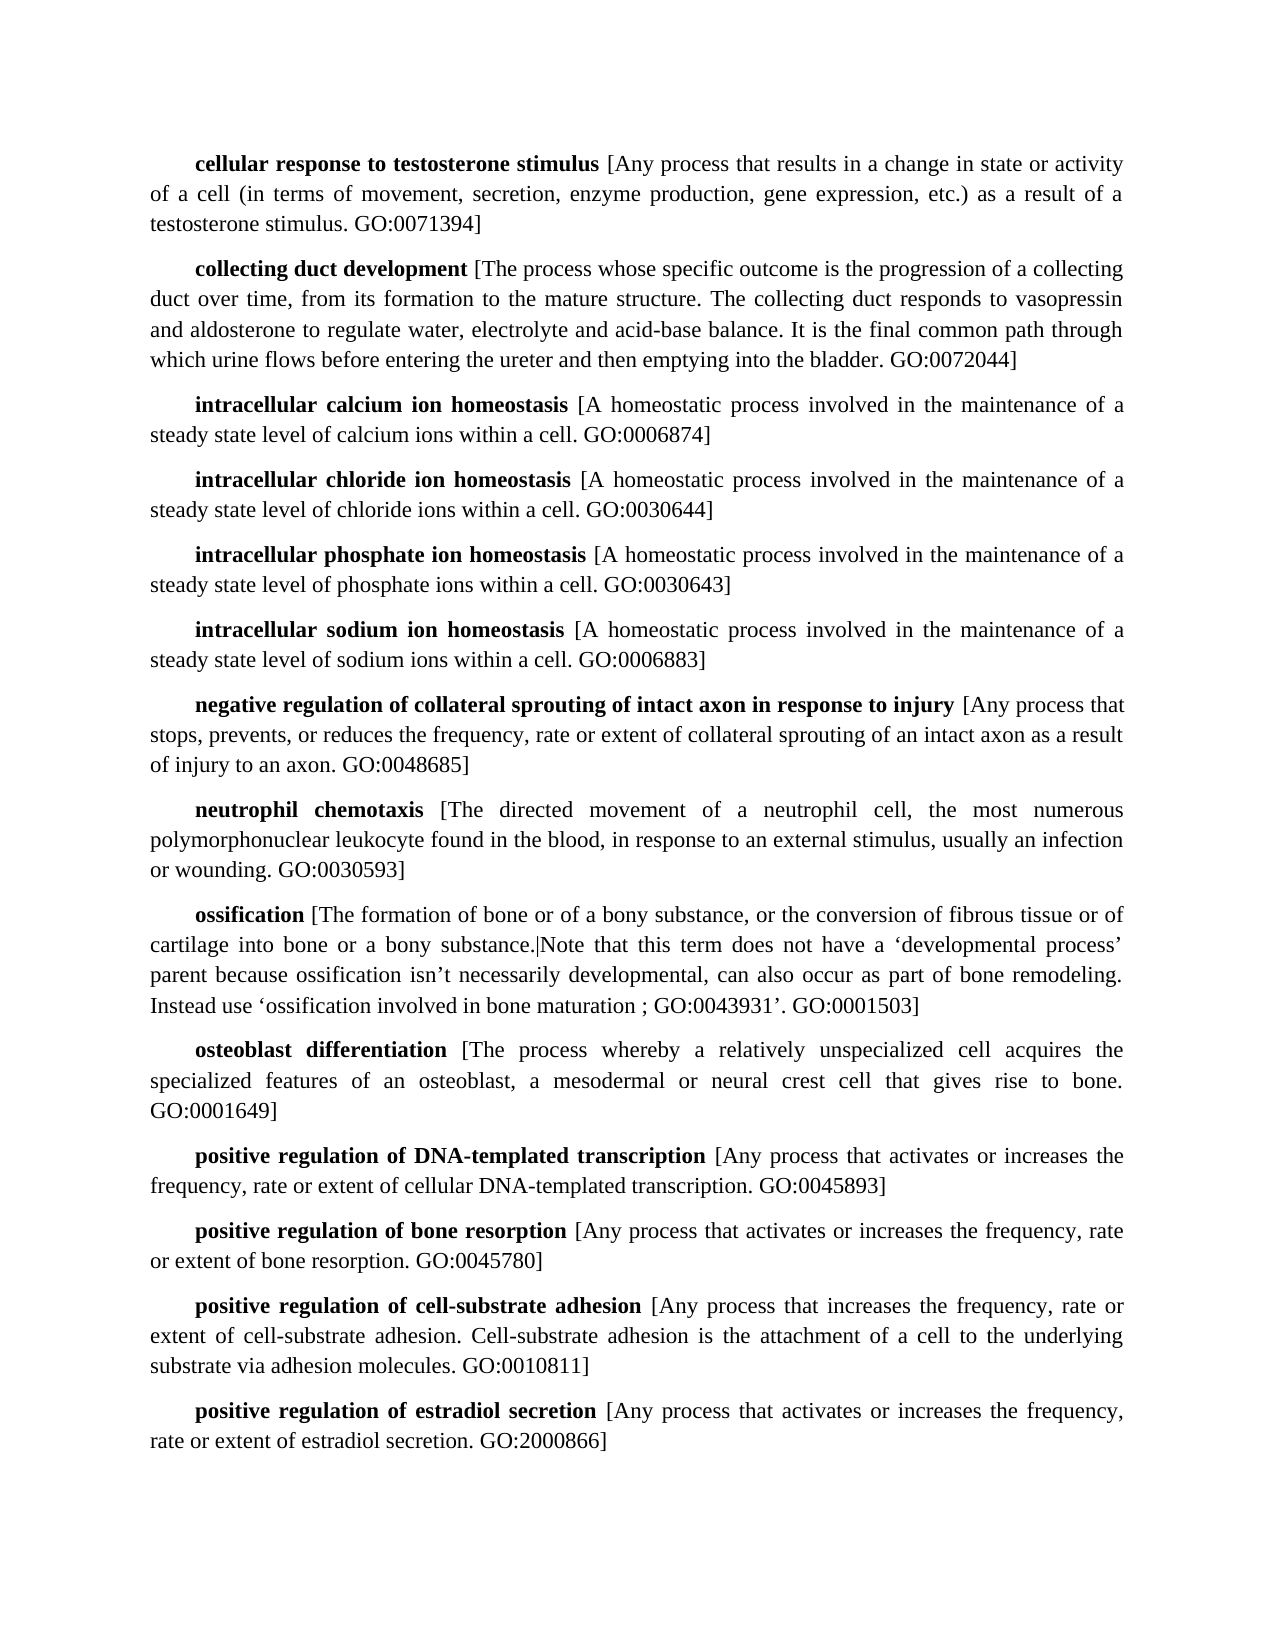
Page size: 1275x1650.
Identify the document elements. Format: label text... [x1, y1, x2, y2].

text positive regulation of cell-substrate adhesion [Any process that increases the frequency, rate or extent of cell-substrate adhesion. Cell-substrate adhesion is the attachment of a cell to the underlying substrate via adhesion molecules. GO:0010811] [150, 1292, 1125, 1378]
text intracellular chloride ion homeostasis [A homeostatic process involved in the maintenance of a steady state level of chloride ions within a cell. GO:0030644] [150, 466, 1125, 522]
text positive regulation of DNA-templated transcription [Any process that activates or increases the frequency, rate or extent of cellular DNA-templated transcription. GO:0045893] [150, 1142, 1125, 1198]
text collecting duct development [The process whose specific outcome is the progression of a collecting duct over time, from its formation to the mature structure. The collecting duct responds to vasopressin and aldosterone to regulate water, electrolyte and acid-base balance. It is the final common path through which urine flows before entering the ureter and then emptying into the bladder. GO:0072044] [150, 255, 1125, 372]
text negative regulation of collateral sprouting of intact axon in response to injury [Any process that stops, prevents, or reduces the frequency, rate or extent of collateral sprouting of an intact axon as a result of injury to an axon. GO:0048685] [150, 691, 1125, 777]
text ossification [The formation of bone or of a bony substance, or the conversion of fibrous tissue or of cartilage into bone or a bony substance.|Note that this term does not have a ‘developmental process’ parent because ossification isn’t necessarily developmental, can also occur as part of bone remodeling. Instead use ‘ossification involved in bone maturation ; GO:0043931’. GO:0001503] [150, 901, 1125, 1018]
text positive regulation of estradiol secretion [Any process that activates or increases the frequency, rate or extent of estradiol secretion. GO:2000866] [150, 1397, 1125, 1453]
text cellular response to testosterone stimulus [Any process that results in a change in state or activity of a cell (in terms of movement, secretion, enzyme production, gene expression, etc.) as a result of a testosterone stimulus. GO:0071394] [150, 150, 1125, 237]
text neutrophil chemotaxis [The directed movement of a neutrophil cell, the most numerous polymorphonuclear leukocyte found in the blood, in response to an external stimulus, usually an infection or wounding. GO:0030593] [150, 796, 1125, 883]
text positive regulation of bone resorption [Any process that activates or increases the frequency, rate or extent of bone resorption. GO:0045780] [150, 1217, 1125, 1273]
text osteoblast differentiation [The process whereby a relatively unspecialized cell acquires the specialized features of an osteoblast, a mesodermal or neural crest cell that gives rise to bone. GO:0001649] [150, 1036, 1125, 1123]
text intracellular sodium ion homeostasis [A homeostatic process involved in the maintenance of a steady state level of sodium ions within a cell. GO:0006883] [150, 616, 1125, 672]
text intracellular phosphate ion homeostasis [A homeostatic process involved in the maintenance of a steady state level of phosphate ions within a cell. GO:0030643] [150, 541, 1125, 597]
text intracellular calcium ion homeostasis [A homeostatic process involved in the maintenance of a steady state level of calcium ions within a cell. GO:0006874] [150, 391, 1125, 447]
